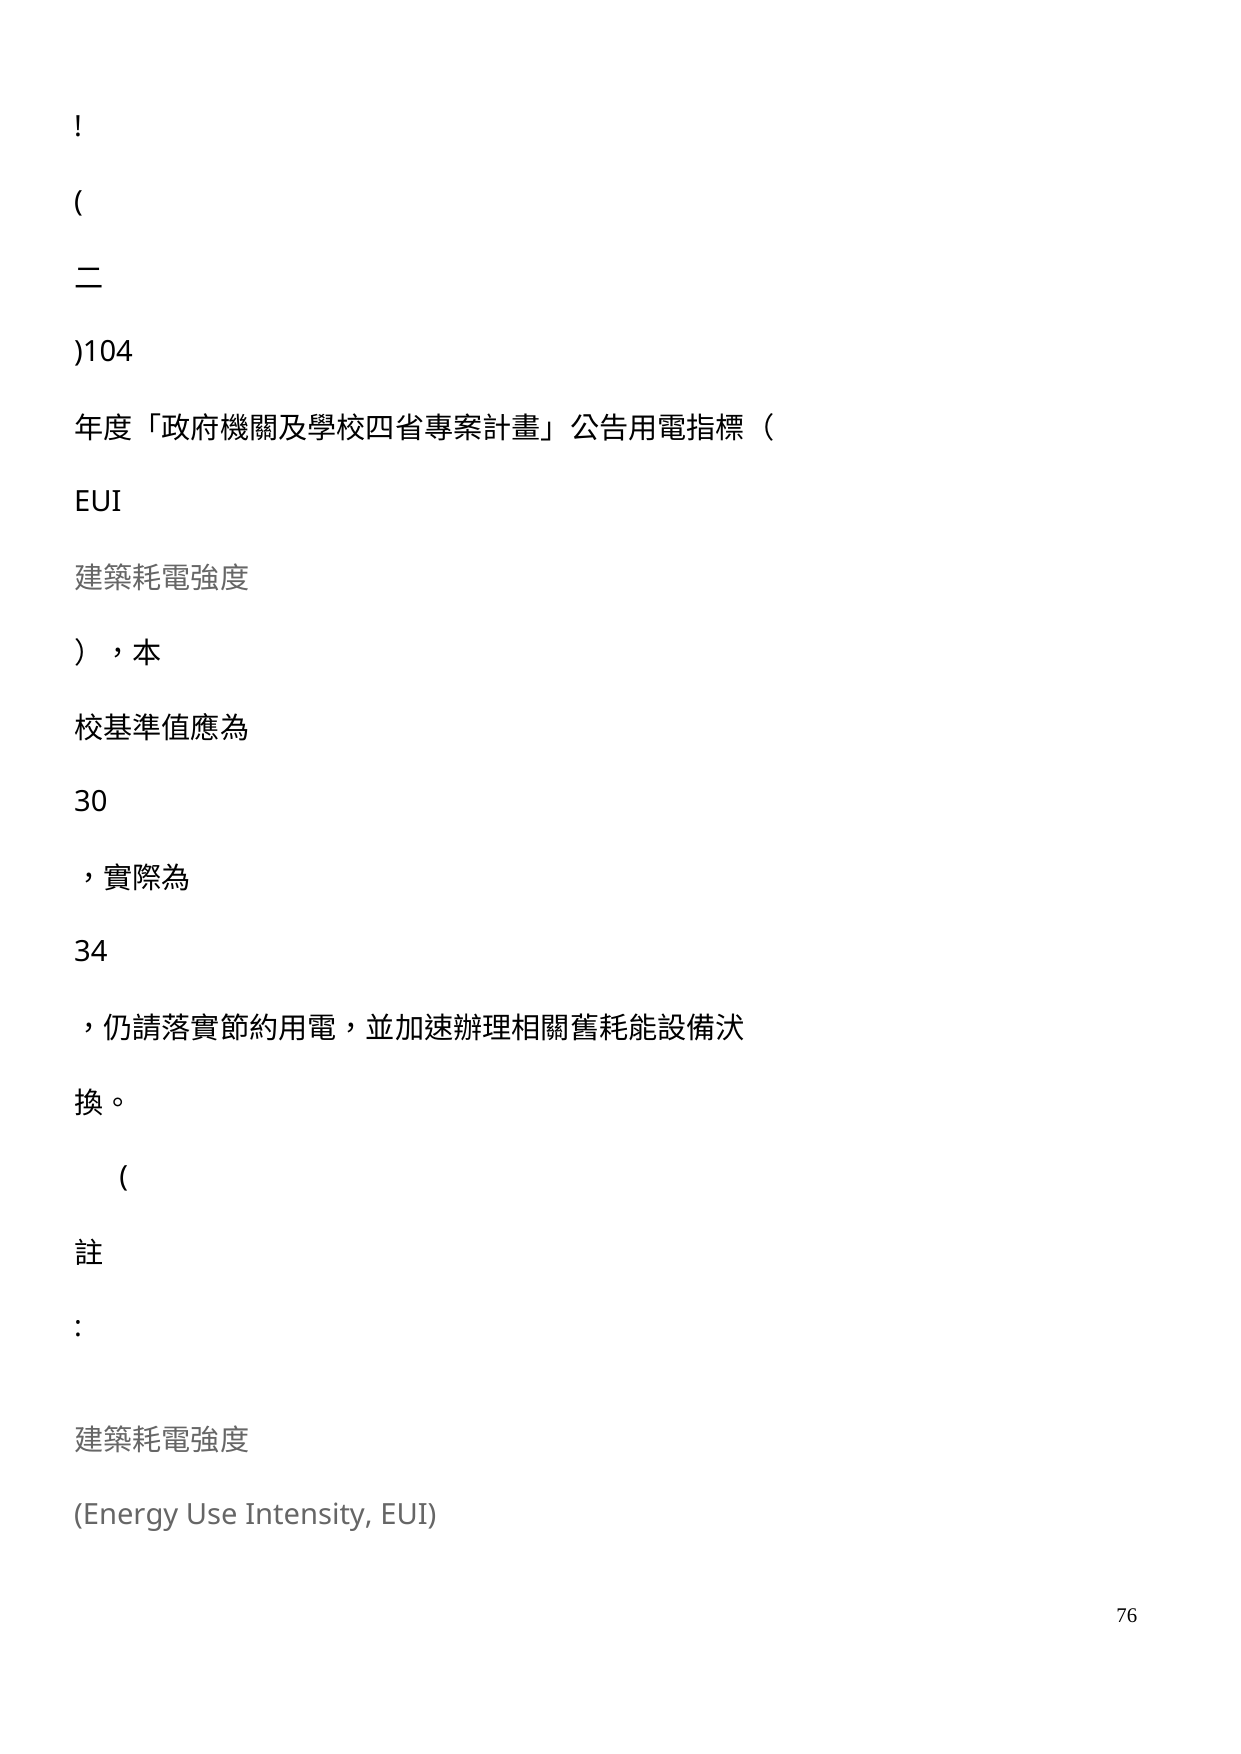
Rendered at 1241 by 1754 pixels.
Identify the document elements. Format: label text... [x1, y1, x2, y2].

text )104 [74, 313, 1137, 388]
text ，仍請落實節約用電，並加速辦理相關舊耗能設備汱 [74, 988, 1137, 1063]
text 34 [74, 913, 1137, 988]
text 二 [74, 238, 1137, 313]
text 校基準值應為 [74, 688, 1137, 763]
text 建築耗電強度 [74, 538, 1137, 613]
text (Energy Use Intensity, EUI) [74, 1476, 1137, 1551]
text ( [74, 1138, 1137, 1213]
text ! [74, 88, 1137, 163]
text 換。 [74, 1063, 1137, 1138]
text ，實際為 [74, 838, 1137, 913]
text 30 [74, 763, 1137, 838]
text ），本 [74, 613, 1137, 688]
text 註 [74, 1213, 1137, 1288]
text : [74, 1288, 1137, 1363]
text 建築耗電強度 [74, 1401, 1137, 1476]
text ( [74, 163, 1137, 238]
text EUI [74, 463, 1137, 538]
text 年度「政府機關及學校四省專案計畫」公告用電指標（ [74, 388, 1137, 463]
